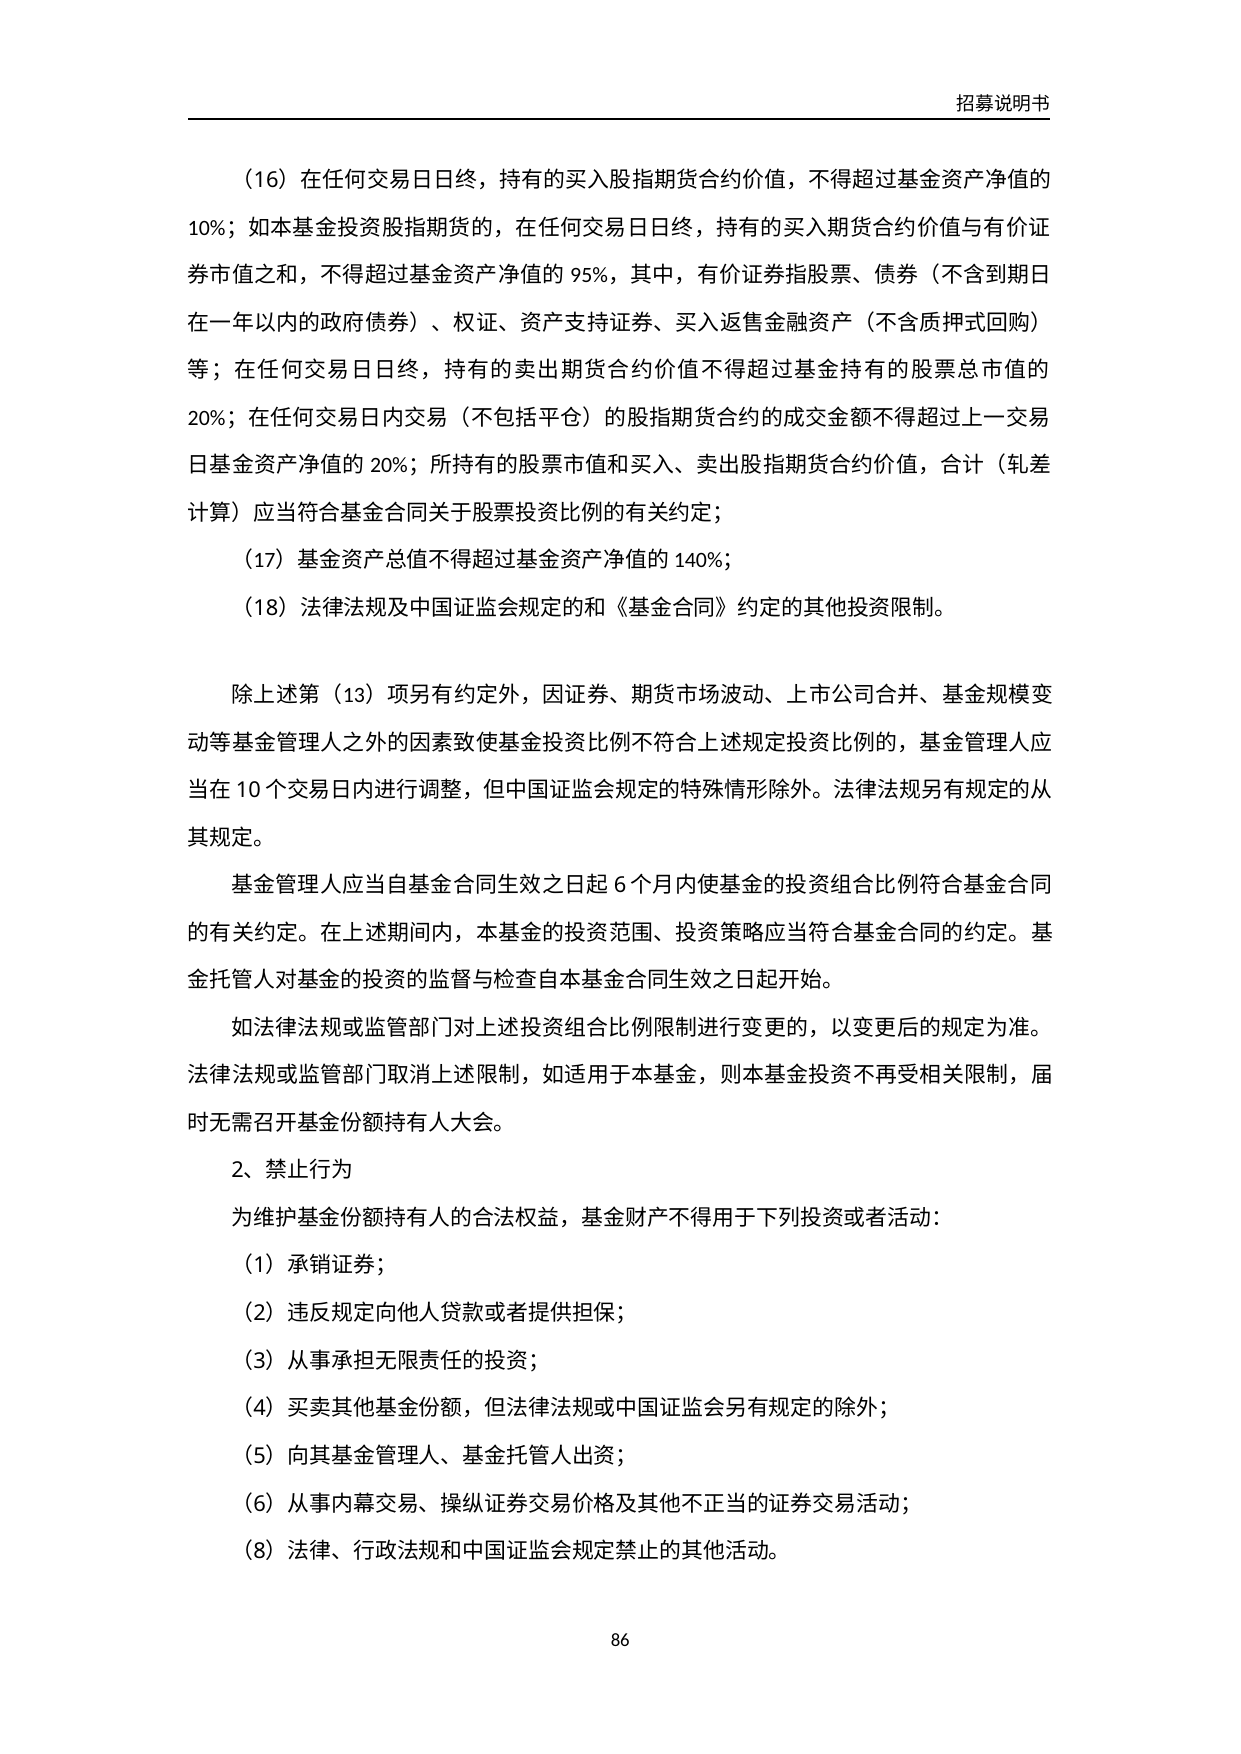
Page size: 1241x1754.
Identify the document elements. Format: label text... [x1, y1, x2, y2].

text （8）法律、行政法规和中国证监会规定禁止的其他活动。 [187, 1533, 1053, 1565]
text （18）法律法规及中国证监会规定的和《基金合同》约定的其他投资限制。 [187, 589, 1053, 621]
text （4）买卖其他基金份额，但法律法规或中国证监会另有规定的除外； [187, 1390, 1053, 1422]
text （2）违反规定向他人贷款或者提供担保； [187, 1295, 1053, 1327]
text 如法律法规或监管部门对上述投资组合比例限制进行变更的，以变更后的规定为准。法律法规或监管部门取消上述限制，如适用于本基金，则本基金投资不再受相关限制，届时无需召开基金份额持有人大会。 [187, 1010, 1053, 1137]
text （3）从事承担无限责任的投资； [187, 1343, 1053, 1374]
text （16）在任何交易日日终，持有的买入股指期货合约价值，不得超过基金资产净值的10%；如本基金投资股指期货的，在任何交易日日终，持有的买入期货合约价值与有价证券市值之和，不得超过基金资产净值的95%，其中，有价证券指股票、债券（不含到期日在一年以内的政府债券）、权证、资产支持证券、买入返售金融资产（不含质押式回购）等；在任何交易日日终，持有的卖出期货合约价值不得超过基金持有的股票总市值的20%；在任何交易日内交易（不包括平仓）的股指期货合约的成交金额不得超过上一交易日基金资产净值的20%；所持有的股票市值和买入、卖出股指期货合约价值，合计（轧差计算）应当符合基金合同关于股票投资比例的有关约定； [187, 162, 1053, 526]
text 2、禁止行为 [187, 1152, 1053, 1184]
text （1）承销证券； [187, 1247, 1053, 1279]
text （17）基金资产总值不得超过基金资产净值的140%； [187, 542, 1053, 574]
text （5）向其基金管理人、基金托管人出资； [187, 1438, 1053, 1470]
text 除上述第（13）项另有约定外，因证券、期货市场波动、上市公司合并、基金规模变动等基金管理人之外的因素致使基金投资比例不符合上述规定投资比例的，基金管理人应当在10个交易日内进行调整，但中国证监会规定的特殊情形除外。法律法规另有规定的从其规定。 [187, 677, 1053, 851]
text （6）从事内幕交易、操纵证券交易价格及其他不正当的证券交易活动； [187, 1486, 1053, 1517]
text 为维护基金份额持有人的合法权益，基金财产不得用于下列投资或者活动： [187, 1200, 1053, 1232]
text 基金管理人应当自基金合同生效之日起6个月内使基金的投资组合比例符合基金合同的有关约定。在上述期间内，本基金的投资范围、投资策略应当符合基金合同的约定。基金托管人对基金的投资的监督与检查自本基金合同生效之日起开始。 [187, 867, 1053, 994]
